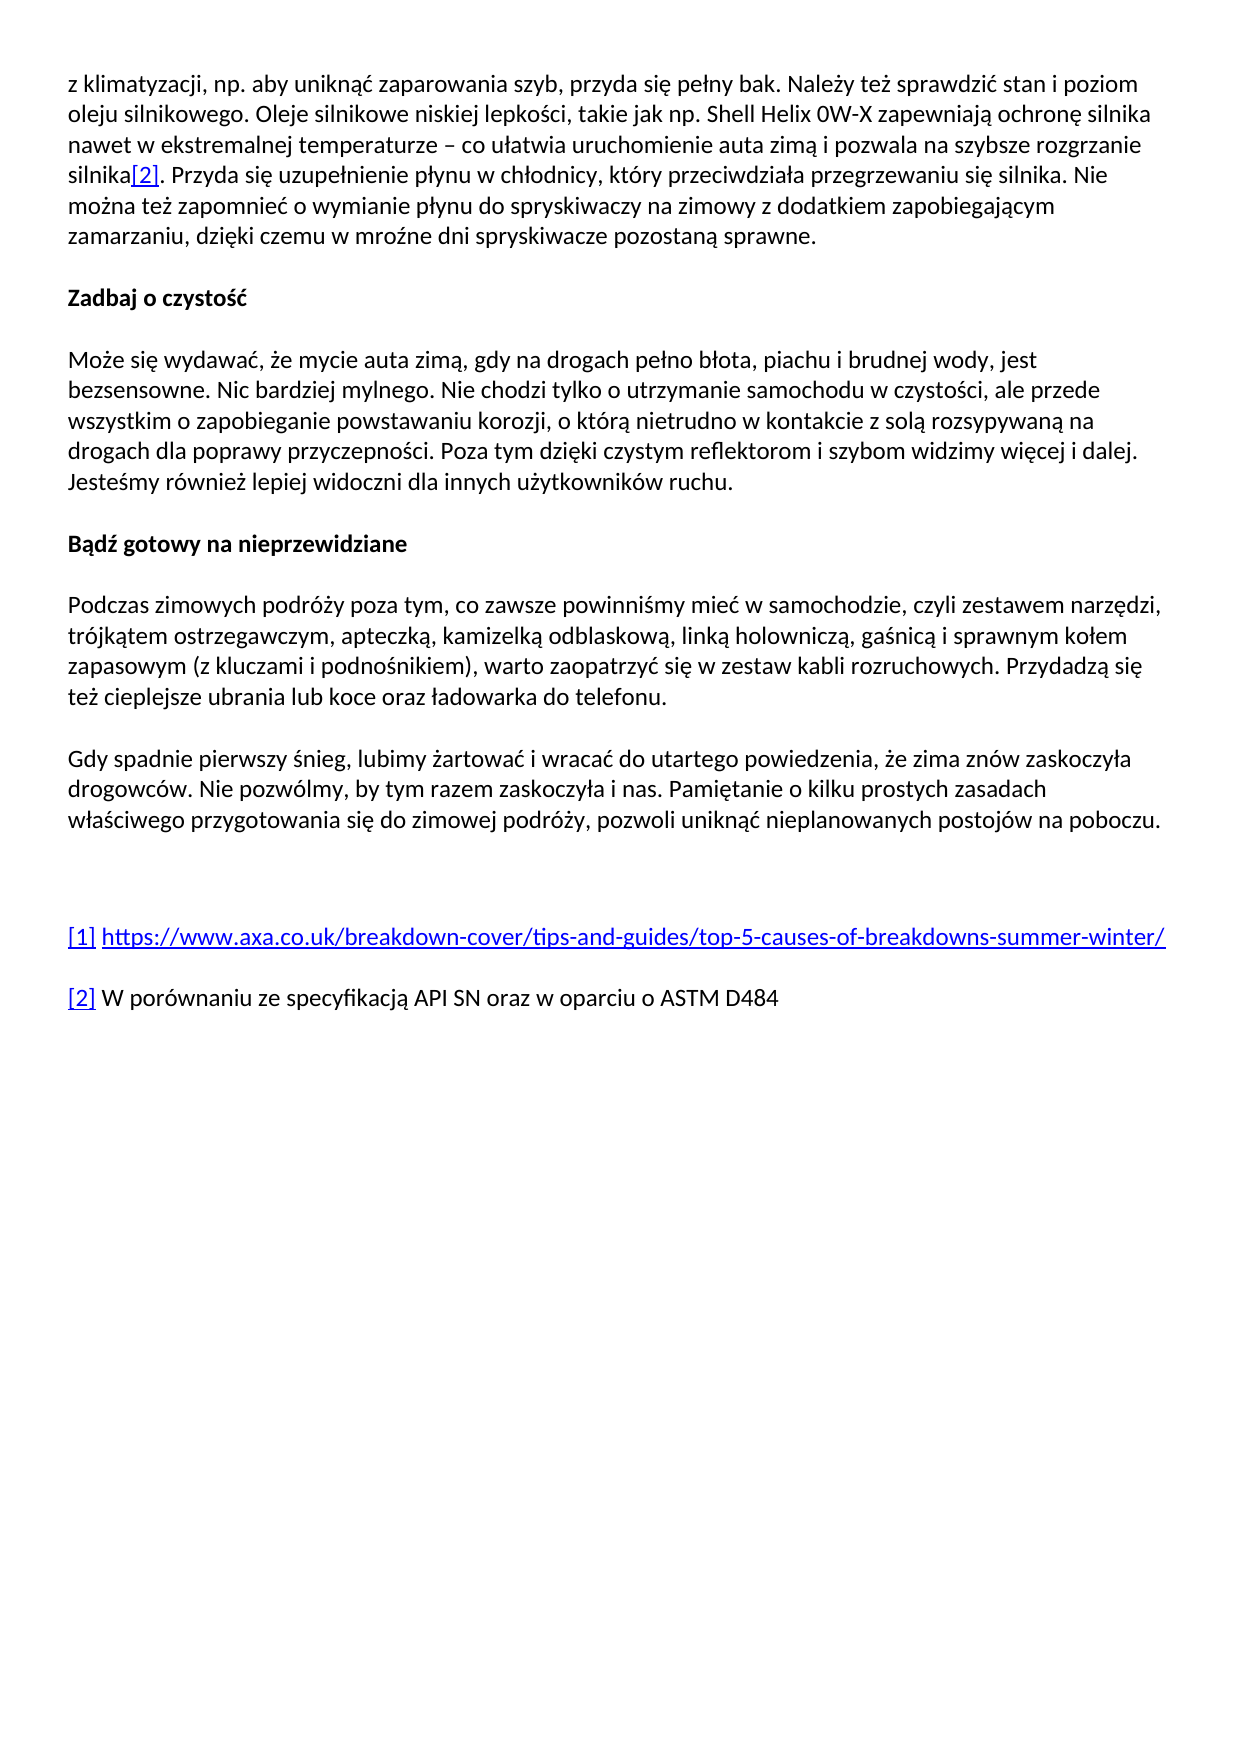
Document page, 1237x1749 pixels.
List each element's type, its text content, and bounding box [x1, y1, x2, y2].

text Zadbaj o czystość [68, 282, 1169, 313]
text Może się wydawać, że mycie auta zimą, gdy na drogach pełno błota, piachu i brudnej wody, jest bezsensowne. Nic bardziej mylnego. Nie chodzi tylko o utrzymanie samochodu w czystości, ale przede wszystkim o zapobieganie powstawaniu korozji, o którą nietrudno w kontakcie z solą rozsypywaną na drogach dla poprawy przyczepności. Poza tym dzięki czystym reflektorom i szybom widzimy więcej i dalej. Jesteśmy również lepiej widoczni dla innych użytkowników ruchu. [68, 344, 1169, 496]
text [1] https://www.axa.co.uk/breakdown-cover/tips-and-guides/top-5-causes-of-breakdowns-summer-winter/ [68, 921, 1169, 951]
text Podczas zimowych podróży poza tym, co zawsze powinniśmy mieć w samochodzie, czyli zestawem narzędzi, trójkątem ostrzegawczym, apteczką, kamizelką odblaskową, linką holowniczą, gaśnicą i sprawnym kołem zapasowym (z kluczami i podnośnikiem), warto zaopatrzyć się w zestaw kabli rozruchowych. Przydadzą się też cieplejsze ubrania lub koce oraz ładowarka do telefonu. [68, 589, 1169, 712]
text Bądź gotowy na nieprzewidziane [68, 528, 1169, 558]
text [68, 68, 1169, 251]
text [2] W porównaniu ze specyfikacją API SN oraz w oparciu o ASTM D484 [68, 983, 1169, 1013]
text Gdy spadnie pierwszy śnieg, lubimy żartować i wracać do utartego powiedzenia, że zima znów zaskoczyła drogowców. Nie pozwólmy, by tym razem zaskoczyła i nas. Pamiętanie o kilku prostych zasadach właściwego przygotowania się do zimowej podróży, pozwoli uniknąć nieplanowanych postojów na poboczu. [68, 743, 1169, 834]
